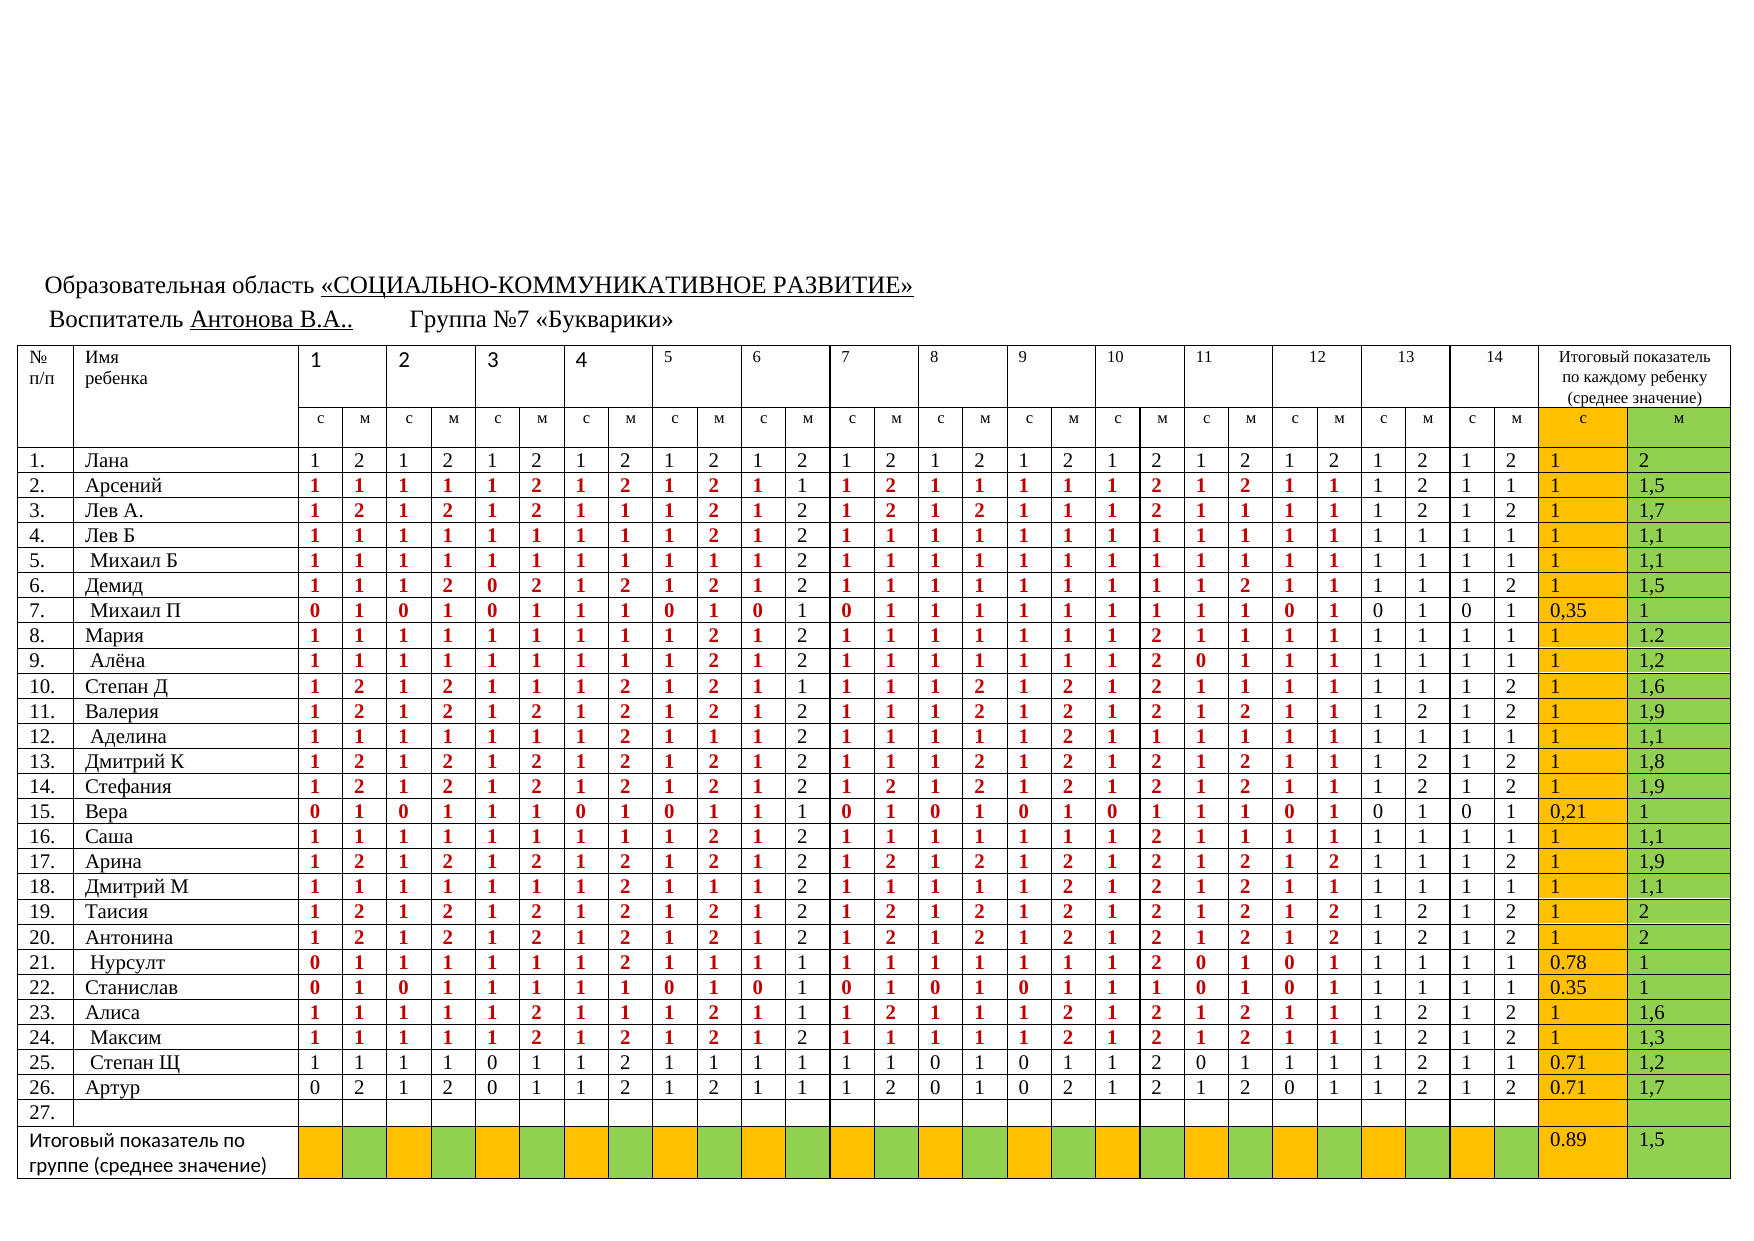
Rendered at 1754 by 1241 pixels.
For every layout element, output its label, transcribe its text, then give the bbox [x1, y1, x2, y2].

table_cell 1 [1185, 925, 1228, 949]
table_cell 0 [1185, 975, 1228, 999]
table_cell 1 [653, 523, 697, 547]
table_cell 1 [1141, 598, 1184, 622]
table_cell 1 [875, 874, 918, 898]
table_cell 2 [1052, 674, 1095, 698]
table_cell 1 [343, 623, 386, 647]
table_cell 1 [742, 448, 785, 472]
table_cell 2 [698, 699, 741, 723]
table_cell 1 [963, 523, 1007, 547]
table_cell 1 [698, 975, 741, 999]
table_cell 1 [831, 925, 874, 949]
table_cell 0.71 [1539, 1075, 1627, 1099]
table_cell 1 [1318, 1050, 1361, 1074]
table_cell 1 [1406, 623, 1449, 647]
table_cell 1 [609, 975, 652, 999]
table_cell 1 [963, 473, 1007, 497]
table_cell 1 [1096, 749, 1139, 773]
table_cell [1406, 1127, 1449, 1178]
table_cell 1,1 [1628, 523, 1730, 547]
table_cell 1 [1318, 623, 1361, 647]
table_cell 1 [1229, 548, 1272, 572]
table_cell 1 [1185, 473, 1228, 497]
table_cell 1 [609, 649, 652, 672]
table_cell 0 [1185, 649, 1228, 672]
table_cell 2 [432, 674, 475, 698]
table_cell 2 [432, 849, 475, 873]
table_cell Дмитрий М [74, 874, 298, 898]
table_cell 1 [919, 824, 962, 848]
table_cell 2 [875, 498, 918, 522]
table_cell 2 [786, 649, 829, 672]
table_cell 1 [565, 623, 608, 647]
table_cell 1,9 [1628, 774, 1730, 798]
table_cell 1 [1539, 849, 1627, 873]
table_cell 1 [387, 548, 431, 572]
table_cell 1 [875, 623, 918, 647]
table_cell 2 [609, 699, 652, 723]
table_cell 1 [1539, 573, 1627, 597]
table_cell 1 [742, 623, 785, 647]
table_cell [387, 1100, 431, 1126]
table_cell 1 [1096, 674, 1139, 698]
table_cell 2 [1406, 749, 1449, 773]
table_cell 1,2 [1628, 649, 1730, 672]
table_cell 0 [476, 1050, 519, 1074]
table_cell 1 [565, 925, 608, 949]
table_cell 1 [609, 598, 652, 622]
table_cell 1 [653, 724, 697, 748]
table_cell 2 [1406, 900, 1449, 923]
table_cell 2 [698, 674, 741, 698]
table_cell 1 [609, 548, 652, 572]
table_cell [698, 1100, 741, 1126]
table_cell 1 [1273, 623, 1317, 647]
table_cell м [875, 408, 918, 447]
table_cell 1 [1362, 674, 1405, 698]
table_cell 1 [1495, 874, 1538, 898]
table_header Итоговый показатель по каждому ребенку (среднее значение) [1539, 346, 1730, 407]
table_cell 1 [1185, 824, 1228, 848]
table_cell 1,9 [1628, 699, 1730, 723]
table_cell 2 [1141, 925, 1184, 949]
table_cell [609, 1127, 652, 1178]
table_cell 2 [786, 498, 829, 522]
table_cell 1 [432, 473, 475, 497]
table_cell 2 [1229, 849, 1272, 873]
table_cell 1 [387, 925, 431, 949]
table_cell 1 [831, 699, 874, 723]
table_cell Стефания [74, 774, 298, 798]
table_cell 1 [875, 975, 918, 999]
table_cell 1 [831, 1000, 874, 1024]
table_cell 1 [1318, 1075, 1361, 1099]
table_cell 2 [1052, 925, 1095, 949]
table_cell 1 [875, 548, 918, 572]
table_cell 1 [1318, 674, 1361, 698]
table_cell 1 [1273, 849, 1317, 873]
table_cell 1 [476, 699, 519, 723]
table_cell [74, 1100, 298, 1126]
table_header 1 [299, 346, 386, 407]
table_cell 0 [1451, 799, 1494, 823]
table_cell 1 [1273, 649, 1317, 672]
table_cell 2 [609, 749, 652, 773]
table_cell 2 [1141, 749, 1184, 773]
table_cell 1 [831, 1075, 874, 1099]
table_cell 1 [432, 1050, 475, 1074]
table_cell 1 [1495, 598, 1538, 622]
table_cell 1 [520, 1050, 564, 1074]
table_cell 2 [520, 573, 564, 597]
table_cell 1 [1008, 548, 1051, 572]
table_cell 2 [1141, 1000, 1184, 1024]
table_cell 1 [520, 950, 564, 974]
table_cell 2 [1052, 1075, 1095, 1099]
table_cell 2 [1141, 1025, 1184, 1049]
table_cell 1 [1008, 598, 1051, 622]
table_cell 1 [1539, 1000, 1627, 1024]
table_cell 1 [299, 699, 342, 723]
table_cell [1406, 1100, 1449, 1126]
table_cell 1 [476, 623, 519, 647]
table_cell 1 [831, 874, 874, 898]
table_cell 0 [387, 975, 431, 999]
table_cell 1 [653, 699, 697, 723]
table_cell 2 [875, 900, 918, 923]
table_cell 1 [1185, 1000, 1228, 1024]
table_cell 1 [1141, 975, 1184, 999]
table_cell [476, 1100, 519, 1126]
table_cell 2 [343, 448, 386, 472]
table_cell 1 [1052, 975, 1095, 999]
table_cell 0.35 [1539, 975, 1627, 999]
table_header 2 [387, 346, 475, 407]
table_cell 1 [1318, 724, 1361, 748]
table_cell 1 [786, 598, 829, 622]
table_cell 1 [1362, 623, 1405, 647]
table_cell 1 [1406, 849, 1449, 873]
table_cell 1 [1539, 473, 1627, 497]
table_cell 0 [1451, 598, 1494, 622]
table_cell [18, 674, 73, 698]
table_cell 2 [609, 1025, 652, 1049]
table_cell 1 [1141, 523, 1184, 547]
table_cell 2 [963, 774, 1007, 798]
table_cell 2 [1229, 749, 1272, 773]
table_cell 2 [520, 448, 564, 472]
table_cell м [1495, 408, 1538, 447]
table_cell 1 [1096, 523, 1139, 547]
table_cell 1 [520, 824, 564, 848]
table_cell 1 [609, 799, 652, 823]
table_cell [18, 975, 73, 999]
table_cell 0 [1362, 598, 1405, 622]
table_cell 2 [698, 774, 741, 798]
table_cell 1 [875, 1050, 918, 1074]
table_cell 1 [1362, 874, 1405, 898]
table_cell 1 [387, 724, 431, 748]
table_cell 1 [343, 799, 386, 823]
table_cell 1 [1539, 774, 1627, 798]
table_cell 2 [786, 448, 829, 472]
table_cell 2 [963, 900, 1007, 923]
table_cell 1 [653, 573, 697, 597]
table_cell 1 [520, 874, 564, 898]
table_cell 1 [1362, 900, 1405, 923]
table_cell 1 [786, 674, 829, 698]
table_cell [831, 1100, 874, 1126]
table_cell 2 [1141, 900, 1184, 923]
table_cell 1 [1318, 598, 1361, 622]
table_cell 2 [786, 925, 829, 949]
table_cell 1 [831, 548, 874, 572]
table_cell 1 [742, 1000, 785, 1024]
table_cell 1 [742, 724, 785, 748]
table_cell 1 [432, 548, 475, 572]
table_cell [1185, 1100, 1228, 1126]
table_cell 0 [831, 799, 874, 823]
table_cell 1 [831, 724, 874, 748]
table_cell 1 [831, 523, 874, 547]
table_cell 2 [432, 1075, 475, 1099]
table_cell [18, 749, 73, 773]
table_cell 1 [1318, 699, 1361, 723]
table_cell 1 [786, 799, 829, 823]
table_cell с [1539, 408, 1627, 447]
table_cell 1 [1451, 950, 1494, 974]
table_cell 1 [520, 674, 564, 698]
table_cell 1 [1185, 900, 1228, 923]
table_cell 2 [1628, 900, 1730, 923]
table_cell 1 [1229, 649, 1272, 672]
table_cell 1 [919, 573, 962, 597]
table_cell 2 [786, 774, 829, 798]
table_cell 2 [786, 824, 829, 848]
table_cell 2 [875, 849, 918, 873]
table_cell 1 [831, 849, 874, 873]
table_cell 1 [1052, 649, 1095, 672]
table_cell 1 [343, 1000, 386, 1024]
table_cell 2 [1141, 674, 1184, 698]
table_cell 1 [653, 649, 697, 672]
table_cell 0 [1096, 799, 1139, 823]
table_cell 1 [432, 950, 475, 974]
table_cell 2 [609, 674, 652, 698]
table_cell [343, 1127, 386, 1178]
table_cell 0 [1362, 799, 1405, 823]
table_cell 1 [831, 623, 874, 647]
table_cell 2 [963, 498, 1007, 522]
table_cell 1 [1008, 674, 1051, 698]
table_cell 1 [565, 724, 608, 748]
table_cell 1 [919, 699, 962, 723]
table_cell 1 [1495, 824, 1538, 848]
table_cell с [1096, 408, 1139, 447]
table_cell [1008, 1127, 1051, 1178]
table_cell 1 [1185, 774, 1228, 798]
table_cell [18, 799, 73, 823]
table_cell 2 [1229, 874, 1272, 898]
table_cell 2 [786, 623, 829, 647]
table_cell 1 [520, 1075, 564, 1099]
table_cell 1 [919, 749, 962, 773]
table_cell 1 [343, 1050, 386, 1074]
table_cell 1 [1318, 573, 1361, 597]
table_cell 1 [698, 950, 741, 974]
table_cell 1 [1273, 724, 1317, 748]
table_cell 1 [875, 749, 918, 773]
table_cell 2 [698, 498, 741, 522]
table_cell Дмитрий К [74, 749, 298, 773]
table_cell 2 [609, 1075, 652, 1099]
table_cell 1 [1273, 699, 1317, 723]
table_cell 1 [343, 573, 386, 597]
table_cell 0 [1273, 1075, 1317, 1099]
table_cell 2 [875, 473, 918, 497]
table_cell 1.2 [1628, 623, 1730, 647]
table_cell 1 [1495, 623, 1538, 647]
table_cell 1 [343, 523, 386, 547]
table_cell 1 [1362, 473, 1405, 497]
table_cell 2 [1406, 925, 1449, 949]
table_cell 1 [1229, 523, 1272, 547]
table_cell [432, 1100, 475, 1126]
table_cell 0 [1273, 799, 1317, 823]
table_cell 1 [1362, 699, 1405, 723]
table_cell 1 [299, 900, 342, 923]
table_cell 1 [653, 749, 697, 773]
table_cell [476, 1127, 519, 1178]
table_cell 1 [1052, 950, 1095, 974]
table_cell 1 [875, 523, 918, 547]
table_cell 1 [520, 523, 564, 547]
table_cell Арсений [74, 473, 298, 497]
table_cell 1 [1451, 824, 1494, 848]
table_cell с [919, 408, 962, 447]
table_cell 1 [476, 774, 519, 798]
table_cell 1 [299, 573, 342, 597]
table_cell 1 [565, 1000, 608, 1024]
table_cell 1 [565, 950, 608, 974]
table_cell 1 [1318, 824, 1361, 848]
table_cell [1273, 1100, 1317, 1126]
table_cell 1 [387, 573, 431, 597]
table_cell 1 [1052, 824, 1095, 848]
table_cell 0 [299, 975, 342, 999]
table_cell 1 [1451, 523, 1494, 547]
table_cell 1 [1141, 548, 1184, 572]
table_cell 1 [1008, 1025, 1051, 1049]
table_cell 1 [520, 623, 564, 647]
table_cell [875, 1127, 918, 1178]
table_cell 1 [387, 1025, 431, 1049]
table_cell 2 [1141, 448, 1184, 472]
table_cell 1 [299, 473, 342, 497]
table_cell 1 [1096, 598, 1139, 622]
table_cell 1 [1362, 523, 1405, 547]
table_cell 1 [1362, 849, 1405, 873]
table_cell [18, 774, 73, 798]
table_cell 1 [476, 1025, 519, 1049]
table_cell 1 [299, 674, 342, 698]
table_cell 1 [1318, 749, 1361, 773]
table_cell 1 [299, 925, 342, 949]
table_cell 1 [1229, 799, 1272, 823]
table_cell м [1318, 408, 1361, 447]
table_cell 1,9 [1628, 849, 1730, 873]
table_cell 1 [1273, 824, 1317, 848]
table_cell 1 [299, 498, 342, 522]
table_cell м [1229, 408, 1272, 447]
table_cell [1362, 1127, 1405, 1178]
table_cell 2 [432, 749, 475, 773]
table_header 14 [1451, 346, 1538, 407]
table_cell [786, 1127, 829, 1178]
text Образовательная область «СОЦИАЛЬНО-КОММУНИКАТИВНОЕ РАЗВИТИЕ» [44, 271, 1742, 299]
table_cell 1 [1451, 724, 1494, 748]
table_cell 1 [1273, 448, 1317, 472]
table_cell 1 [1096, 649, 1139, 672]
table_cell 2 [1141, 1075, 1184, 1099]
table_cell 1 [1229, 950, 1272, 974]
table_cell 1 [1273, 774, 1317, 798]
table_cell [1273, 1127, 1317, 1178]
table_cell 2 [875, 448, 918, 472]
table_cell 1 [1495, 523, 1538, 547]
table_cell 1 [963, 950, 1007, 974]
table_cell Михаил Б [74, 548, 298, 572]
table_cell 1,7 [1628, 498, 1730, 522]
table_cell Таисия [74, 900, 298, 923]
table_cell 1,3 [1628, 1025, 1730, 1049]
table_cell 2 [1406, 1050, 1449, 1074]
table_cell 1 [1451, 1075, 1494, 1099]
table_cell 1 [698, 548, 741, 572]
table_cell [1451, 1100, 1494, 1126]
table_cell 1 [1362, 548, 1405, 572]
table_cell [963, 1127, 1007, 1178]
table_cell Степан Щ [74, 1050, 298, 1074]
table_cell [875, 1100, 918, 1126]
table_cell 1 [476, 548, 519, 572]
table_cell 1 [1495, 950, 1538, 974]
table_cell 1 [919, 448, 962, 472]
table_cell 1 [1185, 874, 1228, 898]
table_cell 2 [786, 724, 829, 748]
table_cell 1 [831, 749, 874, 773]
table_cell 1 [1318, 473, 1361, 497]
table_cell с [1451, 408, 1494, 447]
table_cell 1 [1273, 523, 1317, 547]
table_cell 2 [1495, 1000, 1538, 1024]
table_cell 1 [963, 1075, 1007, 1099]
table_header 3 [476, 346, 564, 407]
table_cell м [520, 408, 564, 447]
table_cell 1 [1406, 548, 1449, 572]
table_cell 1 [387, 649, 431, 672]
table_cell 2 [609, 849, 652, 873]
table_cell 1 [1451, 1050, 1494, 1074]
table_cell 1 [1096, 925, 1139, 949]
table_cell 1 [1008, 473, 1051, 497]
table_cell 1 [1451, 925, 1494, 949]
table_cell 1 [565, 448, 608, 472]
table_cell 2 [698, 1000, 741, 1024]
table_cell [18, 623, 73, 647]
table_cell 1 [1451, 448, 1494, 472]
table_cell 1 [1451, 699, 1494, 723]
table_cell 2 [1495, 699, 1538, 723]
table_cell 1,2 [1628, 1050, 1730, 1074]
table_cell 1 [520, 975, 564, 999]
table_cell 1 [875, 699, 918, 723]
table_cell 1 [1052, 573, 1095, 597]
table_cell 2 [1628, 925, 1730, 949]
table_cell 2 [698, 573, 741, 597]
table_cell 2 [1495, 900, 1538, 923]
table_cell 1 [1318, 1000, 1361, 1024]
table_cell 1 [1096, 448, 1139, 472]
table_cell 1 [875, 573, 918, 597]
table_cell 1 [1273, 1000, 1317, 1024]
table_cell 1 [653, 1050, 697, 1074]
table_cell 1 [1052, 1050, 1095, 1074]
table_cell 1 [963, 548, 1007, 572]
table_cell Лев А. [74, 498, 298, 522]
table_cell 2 [963, 749, 1007, 773]
table_cell [520, 1127, 564, 1178]
table_cell 1 [1008, 573, 1051, 597]
table_cell 2 [609, 724, 652, 748]
table_cell 1 [299, 623, 342, 647]
table_cell [18, 598, 73, 622]
table_cell 1 [831, 774, 874, 798]
table_cell 2 [1495, 573, 1538, 597]
table_cell 2 [1495, 774, 1538, 798]
table_cell 2 [1318, 448, 1361, 472]
table_cell 2 [609, 573, 652, 597]
table_cell 1 [919, 1025, 962, 1049]
table_cell 1 [476, 824, 519, 848]
table_cell 1 [786, 473, 829, 497]
table_cell [18, 548, 73, 572]
table_cell 2 [343, 925, 386, 949]
table_cell 1 [476, 674, 519, 698]
table_cell 2 [786, 523, 829, 547]
table_cell 1 [963, 975, 1007, 999]
table_cell 2 [1141, 699, 1184, 723]
table_cell 0 [476, 1075, 519, 1099]
table_cell 1 [476, 900, 519, 923]
table_cell м [432, 408, 475, 447]
table_header 6 [742, 346, 829, 407]
table_cell 0 [919, 799, 962, 823]
table_header 4 [565, 346, 652, 407]
table_cell 1 [1451, 1025, 1494, 1049]
table_cell 0.89 [1539, 1127, 1627, 1178]
table_cell 1 [476, 724, 519, 748]
table_cell 1 [1008, 649, 1051, 672]
table_cell 1 [919, 774, 962, 798]
table_cell 1 [299, 849, 342, 873]
table_cell 1 [299, 523, 342, 547]
table_cell 2 [432, 774, 475, 798]
table_cell 2 [609, 925, 652, 949]
table_cell 1,6 [1628, 674, 1730, 698]
table_cell 2 [1052, 900, 1095, 923]
table_cell 1 [1362, 448, 1405, 472]
table_cell 2 [1406, 1025, 1449, 1049]
table_header 10 [1096, 346, 1184, 407]
table_cell 2 [1052, 1000, 1095, 1024]
table_cell 2 [1406, 498, 1449, 522]
table_cell 1 [919, 498, 962, 522]
table_cell 1 [1362, 649, 1405, 672]
table_cell 2 [1052, 774, 1095, 798]
table_cell 1 [1628, 950, 1730, 974]
table_cell [1052, 1100, 1095, 1126]
table_cell 1 [875, 724, 918, 748]
table_header 7 [831, 346, 918, 407]
table_cell 1 [299, 874, 342, 898]
table_cell 1 [343, 548, 386, 572]
table_cell 1,1 [1628, 724, 1730, 748]
table_cell 0 [742, 598, 785, 622]
table_cell [1495, 1100, 1538, 1126]
table_cell 1 [343, 724, 386, 748]
table_cell 1 [698, 799, 741, 823]
table_cell [18, 724, 73, 748]
table_cell 1 [698, 874, 741, 898]
table_header 11 [1185, 346, 1272, 407]
table_cell 1 [1318, 498, 1361, 522]
table_cell 1 [1406, 874, 1449, 898]
table_cell 2 [1229, 1025, 1272, 1049]
table_cell [1052, 1127, 1095, 1178]
table_cell 1 [1008, 1000, 1051, 1024]
table_cell 1 [1362, 975, 1405, 999]
table_cell 1 [1362, 1050, 1405, 1074]
table_cell 1 [1185, 448, 1228, 472]
table_cell 1 [1362, 1075, 1405, 1099]
table_cell 1 [1539, 925, 1627, 949]
table_cell 1 [299, 548, 342, 572]
table_cell 1 [565, 900, 608, 923]
table_cell 2 [698, 749, 741, 773]
table_cell 2 [963, 925, 1007, 949]
table_cell [18, 1000, 73, 1024]
table_cell 1 [1052, 623, 1095, 647]
table_cell 0 [387, 598, 431, 622]
table_cell 1 [875, 1025, 918, 1049]
table_cell Арина [74, 849, 298, 873]
table_cell 1 [1229, 1050, 1272, 1074]
table_cell 1 [786, 1000, 829, 1024]
table_cell 2 [343, 849, 386, 873]
table_cell Алёна [74, 649, 298, 672]
table_cell 0.71 [1539, 1050, 1627, 1074]
table_cell 2 [520, 1000, 564, 1024]
table_cell 1 [919, 874, 962, 898]
table_cell 1 [565, 975, 608, 999]
table_cell 1 [963, 573, 1007, 597]
table_cell 1 [919, 849, 962, 873]
table_cell 2 [343, 674, 386, 698]
table_cell 1 [387, 1075, 431, 1099]
table_cell 2 [609, 950, 652, 974]
table_cell [1229, 1127, 1272, 1178]
table_cell 1 [476, 523, 519, 547]
table_cell Алиса [74, 1000, 298, 1024]
table_cell 1 [1096, 498, 1139, 522]
table_cell Итоговый показатель по группе (среднее значение) [18, 1127, 298, 1178]
table_header 5 [653, 346, 741, 407]
table_cell 1 [875, 598, 918, 622]
table_cell Степан Д [74, 674, 298, 698]
table_cell [18, 498, 73, 522]
table_cell 1 [1052, 598, 1095, 622]
table_cell 2 [1141, 473, 1184, 497]
table_cell 1 [1362, 749, 1405, 773]
table_cell [18, 473, 73, 497]
table_cell 1 [387, 523, 431, 547]
table_cell 2 [698, 649, 741, 672]
table_cell 1 [1362, 950, 1405, 974]
table_cell 1,8 [1628, 749, 1730, 773]
table_cell 1 [919, 724, 962, 748]
table_cell 2 [609, 448, 652, 472]
table_cell [299, 1127, 342, 1178]
table_cell 1 [387, 448, 431, 472]
table_cell 1 [786, 975, 829, 999]
table_cell [18, 1025, 73, 1049]
table_cell 1 [1185, 498, 1228, 522]
table_cell 1 [432, 1000, 475, 1024]
table_cell 1 [476, 925, 519, 949]
table_cell 2 [1141, 950, 1184, 974]
table_cell 1 [1362, 925, 1405, 949]
table_cell [1141, 1127, 1184, 1178]
table_cell 2 [786, 699, 829, 723]
table_cell 2 [1229, 1000, 1272, 1024]
table_cell 1 [1096, 950, 1139, 974]
table_cell 1 [520, 548, 564, 572]
table_cell 1 [432, 724, 475, 748]
table_cell 1 [919, 473, 962, 497]
table_cell 1 [387, 874, 431, 898]
table_cell 2 [432, 573, 475, 597]
table_cell 1 [1273, 925, 1317, 949]
table_cell 2 [520, 849, 564, 873]
table_cell с [299, 408, 342, 447]
table_cell м [1052, 408, 1095, 447]
table_cell [1229, 1100, 1272, 1126]
table_cell 1 [1495, 473, 1538, 497]
table_cell 1 [565, 699, 608, 723]
table_cell 1 [520, 799, 564, 823]
table_cell 1 [963, 1050, 1007, 1074]
table_cell 1 [1185, 749, 1228, 773]
table_cell 1 [1185, 849, 1228, 873]
table_cell с [742, 408, 785, 447]
table_header № п/п [18, 346, 73, 447]
table_cell 1 [742, 1050, 785, 1074]
table_cell 1 [1451, 674, 1494, 698]
table_cell 1 [831, 448, 874, 472]
table_cell 1 [653, 623, 697, 647]
table_cell 1 [919, 950, 962, 974]
table_cell 2 [609, 874, 652, 898]
table_cell 1 [1362, 1025, 1405, 1049]
table_cell 1 [742, 699, 785, 723]
table_cell 1 [565, 824, 608, 848]
table_cell 0 [653, 598, 697, 622]
table_cell 1 [565, 749, 608, 773]
table_cell 2 [1628, 448, 1730, 472]
table_cell 1 [1406, 824, 1449, 848]
table_cell 1 [1229, 674, 1272, 698]
table_cell Вера [74, 799, 298, 823]
table_cell [831, 1127, 874, 1178]
table_cell 2 [343, 699, 386, 723]
table_cell 1 [742, 849, 785, 873]
table_cell 1 [387, 674, 431, 698]
table_cell 0 [831, 598, 874, 622]
table_cell Нурсулт [74, 950, 298, 974]
table_cell Артур [74, 1075, 298, 1099]
table_cell 1 [1451, 849, 1494, 873]
table_cell 2 [1052, 849, 1095, 873]
table_cell 1 [742, 925, 785, 949]
table_cell 2 [1495, 448, 1538, 472]
table_cell 1 [742, 473, 785, 497]
table_cell 1 [387, 1000, 431, 1024]
table_cell 2 [1229, 699, 1272, 723]
table_cell Лана [74, 448, 298, 472]
table_cell 1 [653, 1075, 697, 1099]
table_cell 2 [698, 1075, 741, 1099]
table_cell 1 [831, 824, 874, 848]
table_cell 1 [1539, 724, 1627, 748]
table_cell 1 [1318, 1025, 1361, 1049]
table_cell 1 [963, 874, 1007, 898]
table_cell [18, 699, 73, 723]
table_cell 1 [1406, 649, 1449, 672]
table_cell 1 [1495, 1050, 1538, 1074]
table_cell 1 [343, 975, 386, 999]
table_cell [919, 1127, 962, 1178]
table_cell 1 [1495, 724, 1538, 748]
table_cell 1 [1539, 623, 1627, 647]
table_cell 1 [742, 1075, 785, 1099]
table_cell 2 [1406, 448, 1449, 472]
table_cell 1 [831, 950, 874, 974]
table_cell 2 [1052, 1025, 1095, 1049]
table_cell 1 [1539, 674, 1627, 698]
table_cell 1 [1273, 900, 1317, 923]
table_cell [18, 950, 73, 974]
table_cell 1 [875, 824, 918, 848]
table_cell 1 [299, 448, 342, 472]
table_cell 1 [476, 950, 519, 974]
table_cell 1 [1273, 1025, 1317, 1049]
table_cell 1 [565, 1025, 608, 1049]
table_cell 1 [653, 774, 697, 798]
table_cell 1 [1185, 548, 1228, 572]
table_cell 2 [520, 774, 564, 798]
table_cell 1 [1052, 548, 1095, 572]
table_cell 2 [432, 699, 475, 723]
table_cell 1 [432, 623, 475, 647]
table_cell 1 [1096, 1000, 1139, 1024]
table_cell м [609, 408, 652, 447]
table_cell 1 [1096, 724, 1139, 748]
table_cell 2 [520, 1025, 564, 1049]
table_cell 1 [1451, 874, 1494, 898]
table_cell 1 [1096, 874, 1139, 898]
table_cell 1 [343, 824, 386, 848]
table_cell 2 [1141, 874, 1184, 898]
table_cell 1 [653, 548, 697, 572]
table_cell м [786, 408, 829, 447]
table_cell 1 [1273, 473, 1317, 497]
table_cell 2 [786, 1025, 829, 1049]
table_cell 1 [1362, 774, 1405, 798]
table_cell 1 [831, 1025, 874, 1049]
table_cell 1 [698, 724, 741, 748]
table_cell 1 [1096, 573, 1139, 597]
table_cell 1 [1229, 724, 1272, 748]
table_cell [1539, 1100, 1627, 1126]
table_cell 1 [476, 799, 519, 823]
table_cell 1 [963, 649, 1007, 672]
table_cell с [1362, 408, 1405, 447]
table_cell 1 [831, 473, 874, 497]
table_header 13 [1362, 346, 1449, 407]
table_cell 1 [343, 473, 386, 497]
table_cell 0 [1185, 950, 1228, 974]
table_cell 1 [476, 849, 519, 873]
table_cell 2 [1229, 774, 1272, 798]
table_cell 1 [742, 824, 785, 848]
table_cell [1318, 1100, 1361, 1126]
subtitle Воспитатель Антонова В.А.. Группа №7 «Букварики» [48, 304, 1742, 332]
table_cell [18, 874, 73, 898]
table_cell 1 [653, 448, 697, 472]
table_cell 1 [831, 674, 874, 698]
table_cell 0 [299, 1075, 342, 1099]
table_cell 1 [1229, 498, 1272, 522]
table_cell 1,1 [1628, 548, 1730, 572]
table_cell 2 [1229, 473, 1272, 497]
table_cell 1 [742, 674, 785, 698]
table_cell [1318, 1127, 1361, 1178]
table_cell 1 [609, 498, 652, 522]
table_cell 1 [1318, 774, 1361, 798]
table_cell 1 [1096, 975, 1139, 999]
table_cell 1 [1185, 1075, 1228, 1099]
table_cell 1 [476, 975, 519, 999]
table_cell 2 [1406, 774, 1449, 798]
table_cell 0 [919, 1050, 962, 1074]
table_cell 1 [1141, 724, 1184, 748]
table_cell [1185, 1127, 1228, 1178]
table_cell 2 [1141, 824, 1184, 848]
table_cell 2 [786, 900, 829, 923]
table_cell 1 [786, 1075, 829, 1099]
table_cell 1 [1229, 623, 1272, 647]
table_cell 1 [387, 774, 431, 798]
table_cell 1 [1008, 900, 1051, 923]
table_cell 1 [387, 473, 431, 497]
table_cell Аделина [74, 724, 298, 748]
table_cell [1008, 1100, 1051, 1126]
table_cell 0 [742, 975, 785, 999]
table_cell 2 [1141, 498, 1184, 522]
table_cell 1,7 [1628, 1075, 1730, 1099]
table_cell 1 [786, 950, 829, 974]
table_cell [18, 824, 73, 848]
table_cell 1 [653, 849, 697, 873]
table_cell 1 [963, 1000, 1007, 1024]
table_cell 1 [1539, 749, 1627, 773]
table_cell 1 [609, 623, 652, 647]
table_cell 0 [476, 573, 519, 597]
table_cell 2 [1141, 849, 1184, 873]
table_cell [919, 1100, 962, 1126]
table_cell 2 [1495, 849, 1538, 873]
table_cell 1 [1406, 674, 1449, 698]
table_cell 1 [1495, 975, 1538, 999]
table_cell 1 [565, 598, 608, 622]
table_cell [1628, 1100, 1730, 1126]
table_cell 1 [1008, 824, 1051, 848]
table_cell 1 [476, 473, 519, 497]
table_cell 0 [1008, 799, 1051, 823]
table_cell 1 [1451, 548, 1494, 572]
table_cell 2 [963, 448, 1007, 472]
table_header 12 [1273, 346, 1361, 407]
table_cell 1,5 [1628, 473, 1730, 497]
table_cell 1 [1008, 774, 1051, 798]
table_cell 1 [387, 950, 431, 974]
table_cell 1 [1318, 874, 1361, 898]
table_cell [18, 925, 73, 949]
table_cell 1 [1096, 774, 1139, 798]
table_header 8 [919, 346, 1007, 407]
table_cell 2 [786, 548, 829, 572]
table_cell 0 [1273, 598, 1317, 622]
table_cell 1 [963, 623, 1007, 647]
table_cell 1 [1273, 548, 1317, 572]
table_cell 1 [963, 724, 1007, 748]
table_cell 1 [742, 573, 785, 597]
table_cell 1 [476, 874, 519, 898]
table_cell 1 [565, 774, 608, 798]
table_cell 0 [387, 799, 431, 823]
table_cell 1 [698, 1050, 741, 1074]
table_cell 1 [742, 649, 785, 672]
table_cell 0 [1008, 1075, 1051, 1099]
table_cell 1 [742, 498, 785, 522]
table_cell 1 [963, 824, 1007, 848]
table_cell 1 [1096, 1075, 1139, 1099]
table_cell 1,1 [1628, 824, 1730, 848]
table_cell 1 [831, 573, 874, 597]
table_cell 1 [1141, 573, 1184, 597]
table_cell 1 [1096, 900, 1139, 923]
table_cell 1 [653, 950, 697, 974]
table_cell 1 [1096, 1025, 1139, 1049]
table_cell 2 [1495, 749, 1538, 773]
table_cell 1 [1451, 473, 1494, 497]
table_cell 2 [520, 699, 564, 723]
table_cell 1 [1406, 724, 1449, 748]
table_cell 1 [1185, 598, 1228, 622]
table_cell 1 [1318, 950, 1361, 974]
table_cell 1 [1539, 699, 1627, 723]
table_cell 1 [565, 523, 608, 547]
table_cell [343, 1100, 386, 1126]
table_cell 2 [698, 623, 741, 647]
table_cell 1 [1052, 473, 1095, 497]
table_cell 1 [1539, 523, 1627, 547]
table_cell [698, 1127, 741, 1178]
table_cell 2 [1495, 1025, 1538, 1049]
table_cell 1 [875, 799, 918, 823]
table_cell 1,5 [1628, 1127, 1730, 1178]
table_cell 1 [653, 674, 697, 698]
table_cell 1 [1096, 623, 1139, 647]
table_cell 1 [299, 774, 342, 798]
table_cell 1 [609, 1000, 652, 1024]
table_cell 1 [1318, 548, 1361, 572]
table_cell 2 [786, 874, 829, 898]
table_cell 1 [1318, 649, 1361, 672]
table_cell 0 [653, 975, 697, 999]
table_cell 1 [387, 900, 431, 923]
table_cell с [831, 408, 874, 447]
table_cell 0 [299, 950, 342, 974]
table_cell 1 [387, 1050, 431, 1074]
table_cell 1 [1185, 1025, 1228, 1049]
table_cell 0 [1273, 975, 1317, 999]
table_cell [18, 1050, 73, 1074]
table_cell 1 [1096, 1050, 1139, 1074]
table_cell 2 [1495, 674, 1538, 698]
table_cell [653, 1100, 697, 1126]
table_cell 1 [919, 900, 962, 923]
table_cell с [476, 408, 519, 447]
table_cell 1 [742, 774, 785, 798]
table_cell 0 [299, 799, 342, 823]
table_cell 1 [432, 799, 475, 823]
table_cell 1 [1008, 950, 1051, 974]
table_cell 1 [742, 1025, 785, 1049]
table_cell 0 [919, 975, 962, 999]
table_cell [18, 649, 73, 672]
table_cell 1 [387, 699, 431, 723]
table_cell с [565, 408, 608, 447]
table_cell 1 [1362, 824, 1405, 848]
table_cell 2 [1229, 448, 1272, 472]
table_cell [1451, 1127, 1494, 1178]
table_cell 2 [875, 774, 918, 798]
table_cell 1 [875, 950, 918, 974]
table_cell 1 [1451, 1000, 1494, 1024]
table_cell 1 [299, 1000, 342, 1024]
table_cell 2 [1495, 498, 1538, 522]
table_cell 1 [1096, 473, 1139, 497]
table_cell 1 [387, 824, 431, 848]
table_cell 1 [1273, 498, 1317, 522]
table_cell 1 [565, 874, 608, 898]
table_cell 1 [875, 674, 918, 698]
table_cell м [1141, 408, 1184, 447]
table_cell 2 [343, 900, 386, 923]
table_cell 1 [1229, 598, 1272, 622]
table_cell 1 [1539, 1025, 1627, 1049]
table_cell 1 [520, 724, 564, 748]
table_cell [786, 1100, 829, 1126]
table_cell 1 [698, 598, 741, 622]
table_cell 1 [1451, 774, 1494, 798]
table_cell 2 [432, 925, 475, 949]
table_cell 1 [1406, 523, 1449, 547]
table_cell 1 [1451, 749, 1494, 773]
table_cell 2 [1229, 925, 1272, 949]
table_cell 1 [1008, 623, 1051, 647]
table_cell с [1185, 408, 1228, 447]
table_cell [742, 1127, 785, 1178]
table_cell 1 [565, 548, 608, 572]
table_cell с [387, 408, 431, 447]
table_cell 1 [653, 473, 697, 497]
table_cell 1 [299, 749, 342, 773]
table_cell 2 [1229, 900, 1272, 923]
table_cell 2 [963, 674, 1007, 698]
table_cell м [1628, 408, 1730, 447]
table_cell 1 [1185, 523, 1228, 547]
table_cell 2 [1406, 699, 1449, 723]
table_cell 1 [299, 724, 342, 748]
table_cell 0 [1273, 950, 1317, 974]
table_cell 1 [1229, 975, 1272, 999]
table_cell 2 [786, 849, 829, 873]
table_cell 1 [1185, 573, 1228, 597]
table_cell 1 [742, 548, 785, 572]
table_cell 0,21 [1539, 799, 1627, 823]
table_cell 2 [1141, 1050, 1184, 1074]
table_cell 2 [698, 824, 741, 848]
table_cell с [1008, 408, 1051, 447]
table_cell 1 [1451, 623, 1494, 647]
table_cell 2 [698, 1025, 741, 1049]
table_cell 1 [919, 1000, 962, 1024]
table_cell 1 [565, 849, 608, 873]
table_cell 2 [1052, 448, 1095, 472]
table_cell 2 [520, 900, 564, 923]
table_cell 1 [1539, 874, 1627, 898]
table_cell 1 [476, 649, 519, 672]
table_cell 1 [432, 598, 475, 622]
table_cell 1 [831, 498, 874, 522]
table_cell 1 [742, 749, 785, 773]
table_cell 2 [1229, 573, 1272, 597]
table_cell 1 [299, 1025, 342, 1049]
table_cell 0 [919, 1075, 962, 1099]
table_cell 1 [1539, 900, 1627, 923]
table_cell 1 [1539, 824, 1627, 848]
table_cell Станислав [74, 975, 298, 999]
table_cell 2 [1406, 473, 1449, 497]
table_cell 0,35 [1539, 598, 1627, 622]
table_cell 1 [919, 674, 962, 698]
table_cell [742, 1100, 785, 1126]
table_cell 2 [963, 849, 1007, 873]
table_cell 1 [1318, 523, 1361, 547]
table_cell Антонина [74, 925, 298, 949]
table_cell 2 [1495, 1075, 1538, 1099]
table_cell 2 [1141, 774, 1184, 798]
table_cell 1 [1451, 498, 1494, 522]
table_cell [18, 448, 73, 472]
table_cell 1 [1406, 598, 1449, 622]
table_cell 1 [831, 900, 874, 923]
table_cell 1 [1185, 623, 1228, 647]
table_cell 2 [698, 900, 741, 923]
table_cell 2 [698, 523, 741, 547]
table_cell Михаил П [74, 598, 298, 622]
table_cell Валерия [74, 699, 298, 723]
table_cell 1 [299, 824, 342, 848]
table_cell 1 [1451, 975, 1494, 999]
table_cell 2 [698, 925, 741, 949]
table_cell 1 [1318, 799, 1361, 823]
table_cell Максим [74, 1025, 298, 1049]
table_cell Саша [74, 824, 298, 848]
table_cell 0 [1008, 975, 1051, 999]
table_cell 2 [1052, 724, 1095, 748]
table_cell 1 [831, 649, 874, 672]
table_cell 2 [520, 749, 564, 773]
table_cell [1362, 1100, 1405, 1126]
table_cell 2 [432, 498, 475, 522]
table_cell 1 [476, 749, 519, 773]
table_cell 1 [476, 448, 519, 472]
table_cell 1 [653, 824, 697, 848]
table_cell 2 [1318, 900, 1361, 923]
table_cell [653, 1127, 697, 1178]
table_cell 2 [432, 900, 475, 923]
table_cell 1 [565, 649, 608, 672]
table_cell 1 [1008, 724, 1051, 748]
table_cell 1 [1096, 824, 1139, 848]
table_cell 2 [698, 849, 741, 873]
table_cell 2 [609, 900, 652, 923]
table_cell 1 [1539, 649, 1627, 672]
table_cell 1 [565, 1075, 608, 1099]
table_cell 1 [1229, 824, 1272, 848]
table_cell 1 [432, 874, 475, 898]
table_cell [520, 1100, 564, 1126]
table_cell 2 [609, 774, 652, 798]
table_cell с [653, 408, 697, 447]
table_cell 2 [1052, 699, 1095, 723]
table_cell 2 [875, 1075, 918, 1099]
table_cell 1 [343, 649, 386, 672]
table_cell 1 [919, 649, 962, 672]
table_cell 1 [1362, 573, 1405, 597]
table_cell 1 [1539, 548, 1627, 572]
table_cell 1 [742, 950, 785, 974]
table_cell 1 [1273, 573, 1317, 597]
table_cell 2 [1141, 649, 1184, 672]
table_cell 1 [1185, 799, 1228, 823]
table_cell 1 [1406, 950, 1449, 974]
table_cell м [963, 408, 1007, 447]
table_header Имя ребенка [74, 346, 298, 447]
table_cell 1 [1406, 799, 1449, 823]
table_cell 2 [875, 1000, 918, 1024]
table_cell 1 [831, 1050, 874, 1074]
table_cell [1141, 1100, 1184, 1126]
table_cell 1 [432, 1025, 475, 1049]
table_cell [1096, 1100, 1139, 1126]
table_cell 1 [653, 900, 697, 923]
table_cell [18, 849, 73, 873]
table_cell 1 [742, 874, 785, 898]
table_cell 1 [1052, 498, 1095, 522]
table_cell 1 [343, 950, 386, 974]
table_cell 1 [1008, 498, 1051, 522]
table_cell [565, 1100, 608, 1126]
table_cell 1 [387, 749, 431, 773]
table_cell 1 [1362, 724, 1405, 748]
table_cell м [343, 408, 386, 447]
table_cell 1 [1185, 699, 1228, 723]
table_cell [963, 1100, 1007, 1126]
table_cell 1 [432, 824, 475, 848]
table_cell [18, 1100, 73, 1126]
table_cell 1 [963, 598, 1007, 622]
table_cell 2 [343, 498, 386, 522]
table_cell [565, 1127, 608, 1178]
table_cell м [698, 408, 741, 447]
table_cell 1 [919, 598, 962, 622]
table_cell 1 [343, 1025, 386, 1049]
table_cell 1 [1185, 724, 1228, 748]
table_cell [1096, 1127, 1139, 1178]
table_cell 1 [919, 548, 962, 572]
table_cell 1 [742, 900, 785, 923]
table_cell 1 [1008, 749, 1051, 773]
table_cell 2 [786, 749, 829, 773]
table_cell 1 [1451, 649, 1494, 672]
table_header 9 [1008, 346, 1095, 407]
table_cell 1 [1628, 975, 1730, 999]
table_cell 1 [1451, 900, 1494, 923]
table_cell 1 [1141, 799, 1184, 823]
table_cell 1 [476, 1000, 519, 1024]
table_cell 2 [520, 925, 564, 949]
table_cell 1 [1273, 874, 1317, 898]
table_cell 2 [1495, 925, 1538, 949]
table_cell 1 [1362, 498, 1405, 522]
table_cell 2 [1052, 749, 1095, 773]
table_cell 1 [432, 649, 475, 672]
table_cell 1 [1273, 674, 1317, 698]
table_cell 1 [919, 523, 962, 547]
table_cell 0 [299, 598, 342, 622]
table_cell 2 [343, 774, 386, 798]
table_cell 2 [432, 448, 475, 472]
table_cell 1 [1185, 674, 1228, 698]
table_cell 2 [1406, 1000, 1449, 1024]
table_cell 2 [343, 749, 386, 773]
table_cell [1495, 1127, 1538, 1178]
table_cell [18, 523, 73, 547]
table_cell 1 [1495, 799, 1538, 823]
table_cell 1 [1096, 699, 1139, 723]
table_cell 2 [875, 925, 918, 949]
table_cell 0.78 [1539, 950, 1627, 974]
table_cell 1 [343, 598, 386, 622]
table_cell 2 [963, 699, 1007, 723]
table_cell 1 [387, 849, 431, 873]
table_cell 1 [653, 1025, 697, 1049]
table_cell 1 [963, 1025, 1007, 1049]
table_cell 1 [343, 874, 386, 898]
table_cell 1 [1008, 699, 1051, 723]
table_cell 1 [1052, 523, 1095, 547]
table_cell 1 [1052, 799, 1095, 823]
table_cell 1 [1008, 874, 1051, 898]
table_cell 1 [1096, 849, 1139, 873]
table_cell [299, 1100, 342, 1126]
table_cell 1,1 [1628, 874, 1730, 898]
table_cell 0 [831, 975, 874, 999]
table_cell 2 [1318, 925, 1361, 949]
table_cell 1,6 [1628, 1000, 1730, 1024]
table_cell 2 [343, 1075, 386, 1099]
table_cell 1 [653, 498, 697, 522]
table_cell Мария [74, 623, 298, 647]
table_cell 1 [919, 623, 962, 647]
table_cell 1 [1096, 548, 1139, 572]
table_cell 0 [1185, 1050, 1228, 1074]
table_cell 2 [1141, 623, 1184, 647]
table_cell 1 [1008, 448, 1051, 472]
table_cell 1 [520, 598, 564, 622]
table_cell 1 [299, 649, 342, 672]
table_cell 1 [387, 498, 431, 522]
table_cell 0 [1008, 1050, 1051, 1074]
table_cell 1 [1318, 975, 1361, 999]
table_cell 0 [565, 799, 608, 823]
table_cell 1 [1008, 925, 1051, 949]
table_cell 1 [565, 473, 608, 497]
table_cell 2 [1406, 1075, 1449, 1099]
table_cell [432, 1127, 475, 1178]
table_cell 1 [565, 573, 608, 597]
table_cell 1 [786, 1050, 829, 1074]
table_cell 1 [1008, 849, 1051, 873]
table_cell 1 [1273, 1050, 1317, 1074]
table_cell 2 [786, 573, 829, 597]
table_cell 1 [387, 623, 431, 647]
table_cell 1 [432, 523, 475, 547]
table_cell 1 [565, 1050, 608, 1074]
table_cell 2 [520, 473, 564, 497]
table_cell 1 [609, 824, 652, 848]
table_cell 2 [698, 473, 741, 497]
table_cell 2 [698, 448, 741, 472]
table_cell 0 [653, 799, 697, 823]
table_cell 1 [1008, 523, 1051, 547]
table_cell [609, 1100, 652, 1126]
table_cell Лев Б [74, 523, 298, 547]
table_cell 1 [1362, 1000, 1405, 1024]
table_cell 1 [1406, 573, 1449, 597]
table_cell 1 [432, 975, 475, 999]
table_cell м [1406, 408, 1449, 447]
table_cell 0 [476, 598, 519, 622]
table_cell 2 [609, 1050, 652, 1074]
table_cell 1 [1539, 498, 1627, 522]
table_cell 1 [476, 498, 519, 522]
table_cell 1 [653, 925, 697, 949]
table_cell 2 [609, 473, 652, 497]
table_cell 1 [742, 523, 785, 547]
table_cell 1 [520, 649, 564, 672]
table_cell Демид [74, 573, 298, 597]
table_cell 2 [520, 498, 564, 522]
table_cell 1 [1495, 548, 1538, 572]
table_cell 2 [1229, 1075, 1272, 1099]
table_cell [18, 1075, 73, 1099]
table_cell 1 [1495, 649, 1538, 672]
table_cell 1 [565, 498, 608, 522]
table_cell 1,5 [1628, 573, 1730, 597]
table_cell 1 [875, 649, 918, 672]
table_cell [387, 1127, 431, 1178]
table_cell 1 [742, 799, 785, 823]
table_cell 1 [609, 523, 652, 547]
table_cell 1 [565, 674, 608, 698]
table_cell 1 [1628, 799, 1730, 823]
table_cell 1 [653, 1000, 697, 1024]
table_cell [18, 573, 73, 597]
table_cell 1 [299, 1050, 342, 1074]
table_cell 1 [1406, 975, 1449, 999]
table_cell 1 [1273, 749, 1317, 773]
table_cell 1 [653, 874, 697, 898]
table_cell 1 [963, 799, 1007, 823]
table_cell 1 [1628, 598, 1730, 622]
table_cell [18, 900, 73, 923]
table_cell 1 [1539, 448, 1627, 472]
table_cell 2 [1318, 849, 1361, 873]
table_cell с [1273, 408, 1317, 447]
table_cell 1 [1451, 573, 1494, 597]
table_cell 1 [919, 925, 962, 949]
table_cell 2 [1052, 874, 1095, 898]
